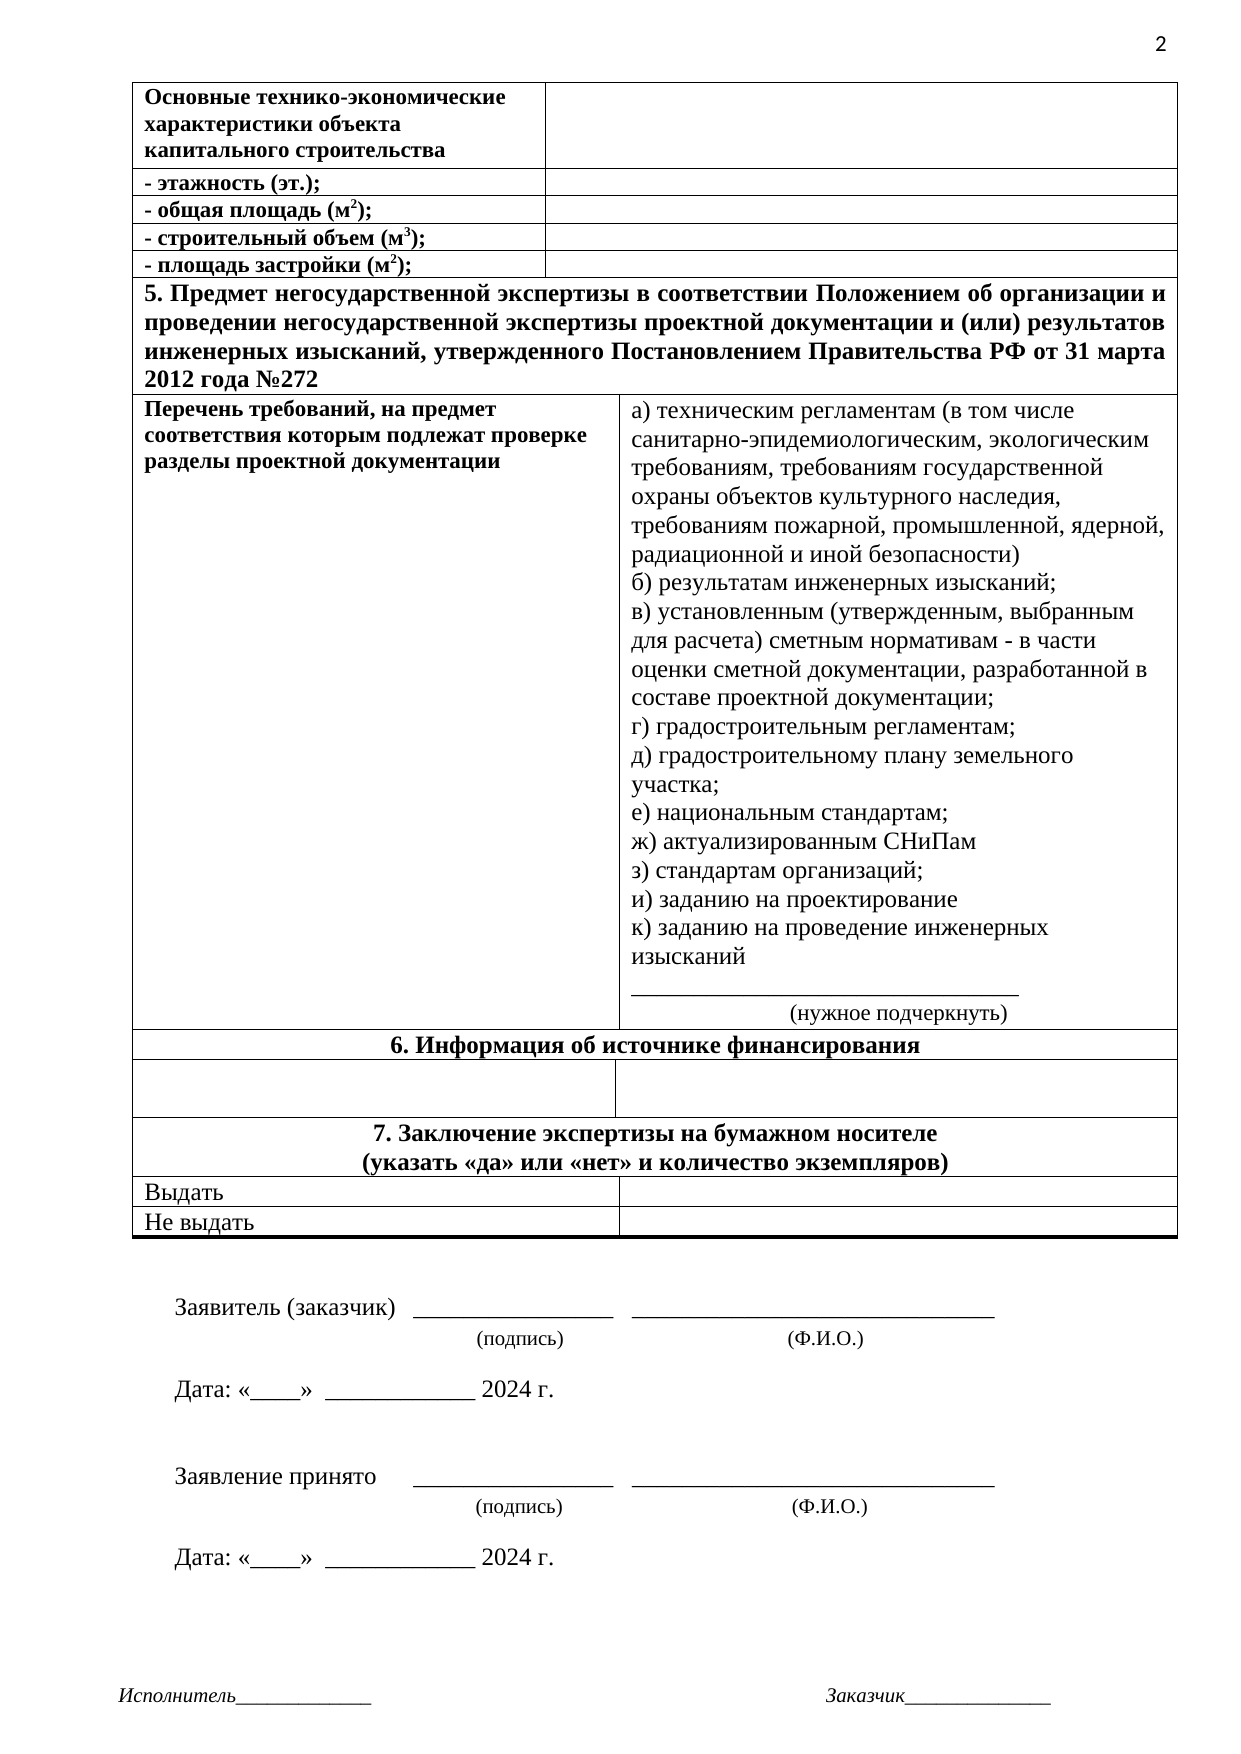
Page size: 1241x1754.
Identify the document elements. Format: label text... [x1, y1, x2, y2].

table_cell - площадь застройки (м2); [133, 251, 545, 277]
table_cell [546, 196, 1177, 222]
text Дата: «____» ____________ 2024 г. [174, 1374, 1167, 1403]
table_cell 7. Заключение экспертизы на бумажном носителе (указать «да» или «нет» и количество экземпляров) [133, 1118, 1177, 1176]
table_cell [133, 1060, 615, 1117]
table_cell а) техническим регламентам (в том числе санитарно-эпидемиологическим, экологическим требованиям, требованиям государственной охраны объектов культурного наследия, требованиям пожарной, промышленной, ядерной, радиационной и иной безопасности) б) результатам инженерных изысканий; в) установленным (утвержденным, выбранным для расчета) сметным нормативам - в части оценки сметной документации, разработанной в составе проектной документации; г) градостроительным регламентам; д) градостроительному плану земельного участка; е) национальным стандартам; ж) актуализированным СНиПам з) стандартам организаций; и) заданию на проектирование к) заданию на проведение инженерных изысканий _______________________________ (нужное подчеркнуть) [620, 395, 1177, 1029]
table_cell [620, 1207, 1177, 1235]
text (подпись) (Ф.И.О.) [174, 1325, 1167, 1349]
table_cell Перечень требований, на предмет соответствия которым подлежат проверке разделы проектной документации [133, 395, 619, 1029]
table_cell 6. Информация об источнике финансирования [133, 1030, 1177, 1059]
text (подпись) (Ф.И.О.) [137, 1494, 1167, 1518]
table_cell Не выдать [133, 1207, 619, 1235]
table_cell - этажность (эт.); [133, 169, 545, 195]
table_cell 5. Предмет негосударственной экспертизы в соответствии Положением об организации и проведении негосударственной экспертизы проектной документации и (или) результатов инженерных изысканий, утвержденного Постановлением Правительства РФ от 31 марта 2012 года №272 [133, 278, 1177, 394]
table_cell [620, 1177, 1177, 1206]
table_cell [546, 224, 1177, 250]
table_cell - общая площадь (м2); [133, 196, 545, 222]
text Дата: «____» ____________ 2024 г. [118, 1542, 1167, 1571]
text Заявление принято ________________ _____________________________ [174, 1461, 1167, 1489]
table_cell [546, 169, 1177, 195]
text Заявитель (заказчик) ________________ _____________________________ [174, 1292, 1167, 1321]
table_cell - строительный объем (м3); [133, 224, 545, 250]
table_cell [616, 1060, 1177, 1117]
table_cell Выдать [133, 1177, 619, 1206]
table_cell Основные технико-экономические характеристики объекта капитального строительства [133, 83, 545, 168]
table_cell [546, 83, 1177, 168]
table_cell [546, 251, 1177, 277]
